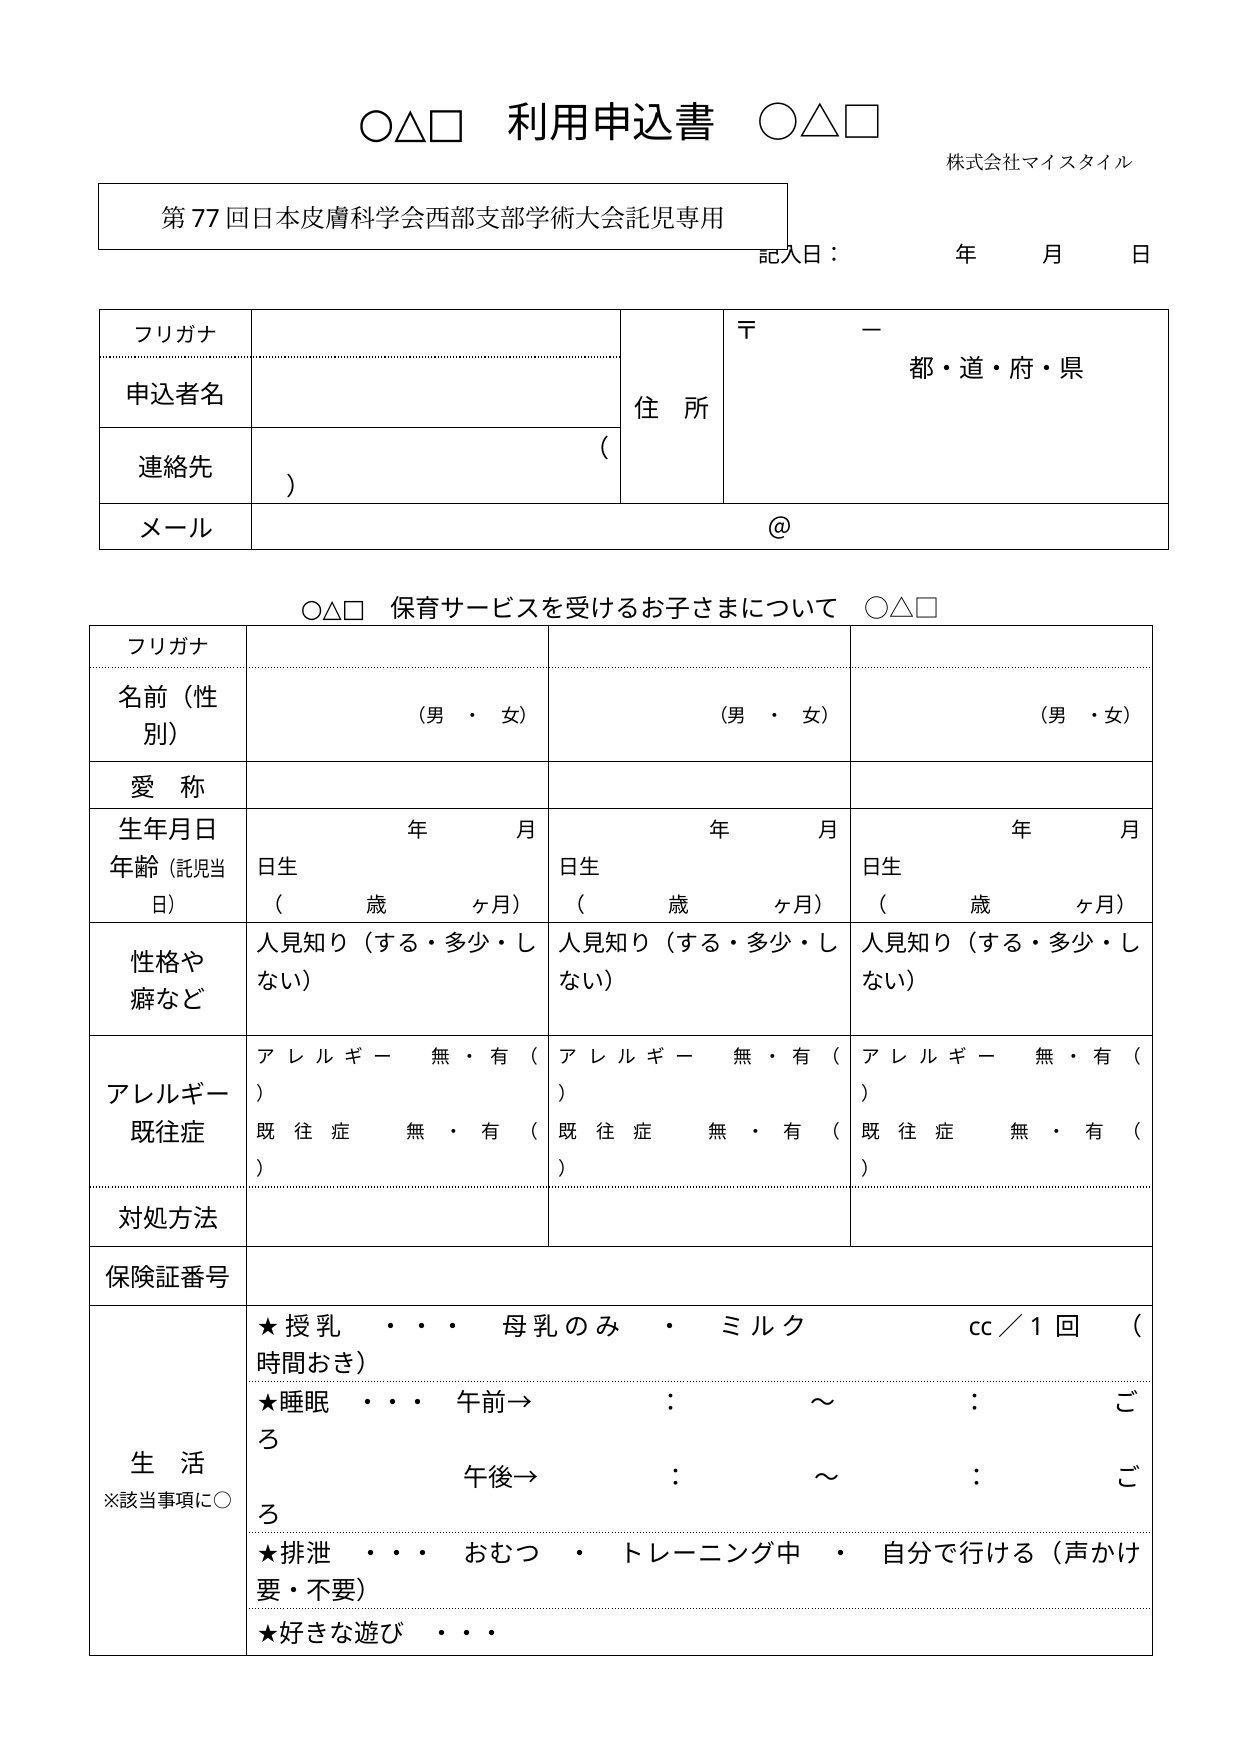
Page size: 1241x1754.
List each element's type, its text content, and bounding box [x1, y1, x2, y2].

table_cell [851, 762, 1152, 808]
table_cell 年 月 日生 （ 歳 ヶ月） [851, 809, 1152, 922]
table_cell ★好きな遊び ・・・ [247, 1608, 1152, 1655]
table_cell [247, 1247, 1152, 1304]
table_cell [549, 762, 850, 808]
text 記入日： 年 月 日 [89, 234, 1152, 272]
table_header [851, 626, 1152, 667]
table_cell 連絡先 [100, 428, 251, 503]
table_cell 年 月 日生 （ 歳 ヶ月） [549, 809, 850, 922]
text ○△□ 保育サービスを受けるお子さまについて ○△□ [89, 588, 1152, 625]
table_header [252, 310, 620, 356]
table_header 住 所 [621, 310, 723, 503]
table_header 〒 － 都・道・府・県 [724, 310, 1168, 503]
table_header フリガナ [100, 310, 251, 356]
table_cell [252, 356, 620, 427]
table_cell 性格や 癖など [90, 923, 246, 1035]
table_cell 人見知り（する・多少・しない） [549, 923, 850, 1035]
table_cell [247, 1186, 548, 1246]
table_cell アレルギー 無・有（ ） 既往症 無・有（ ） [851, 1036, 1152, 1186]
table_cell アレルギー 無・有（ ） 既往症 無・有（ ） [549, 1036, 850, 1186]
table_cell ★排泄 ・・・ おむつ ・ トレーニング中 ・ 自分で行ける（声かけ 要・不要） [247, 1532, 1152, 1608]
table_cell [549, 1186, 850, 1246]
table_cell メール [100, 504, 251, 549]
table_cell ＠ [252, 504, 1168, 549]
table_cell （男 ・ 女） [247, 667, 548, 761]
table_cell [247, 762, 548, 808]
table_header [247, 626, 548, 667]
table_header フリガナ [90, 626, 246, 667]
table_cell 人見知り（する・多少・しない） [851, 923, 1152, 1035]
table_cell [851, 1186, 1152, 1246]
table_cell （男 ・女） [851, 667, 1152, 761]
table_cell 保険証番号 [90, 1247, 246, 1304]
table_cell 生年月日 年齢（託児当日） [90, 809, 246, 922]
table_cell （ ） [252, 428, 620, 503]
table_cell （男 ・ 女） [549, 667, 850, 761]
table_cell ★授乳 ・・・ 母乳のみ ・ ミルク cc／1回 （ 時間おき） [247, 1306, 1152, 1381]
table_cell ★睡眠 ・・・ 午前→ ： ～ ： ごろ 午後→ ： ～ ： ごろ [247, 1381, 1152, 1532]
table_cell 人見知り（する・多少・しない） [247, 923, 548, 1035]
table_cell 対処方法 [90, 1186, 246, 1246]
table_cell 名前（性別） [90, 667, 246, 761]
table_cell 生 活 ※該当事項に○ [90, 1306, 246, 1655]
table_cell 申込者名 [100, 356, 251, 427]
table_cell アレルギー 既往症 [90, 1036, 246, 1186]
table_header [549, 626, 850, 667]
table_cell 年 月 日生 （ 歳 ヶ月） [247, 809, 548, 922]
table_cell アレルギー 無・有（ ） 既往症 無・有（ ） [247, 1036, 548, 1186]
table_cell 愛 称 [90, 762, 246, 808]
